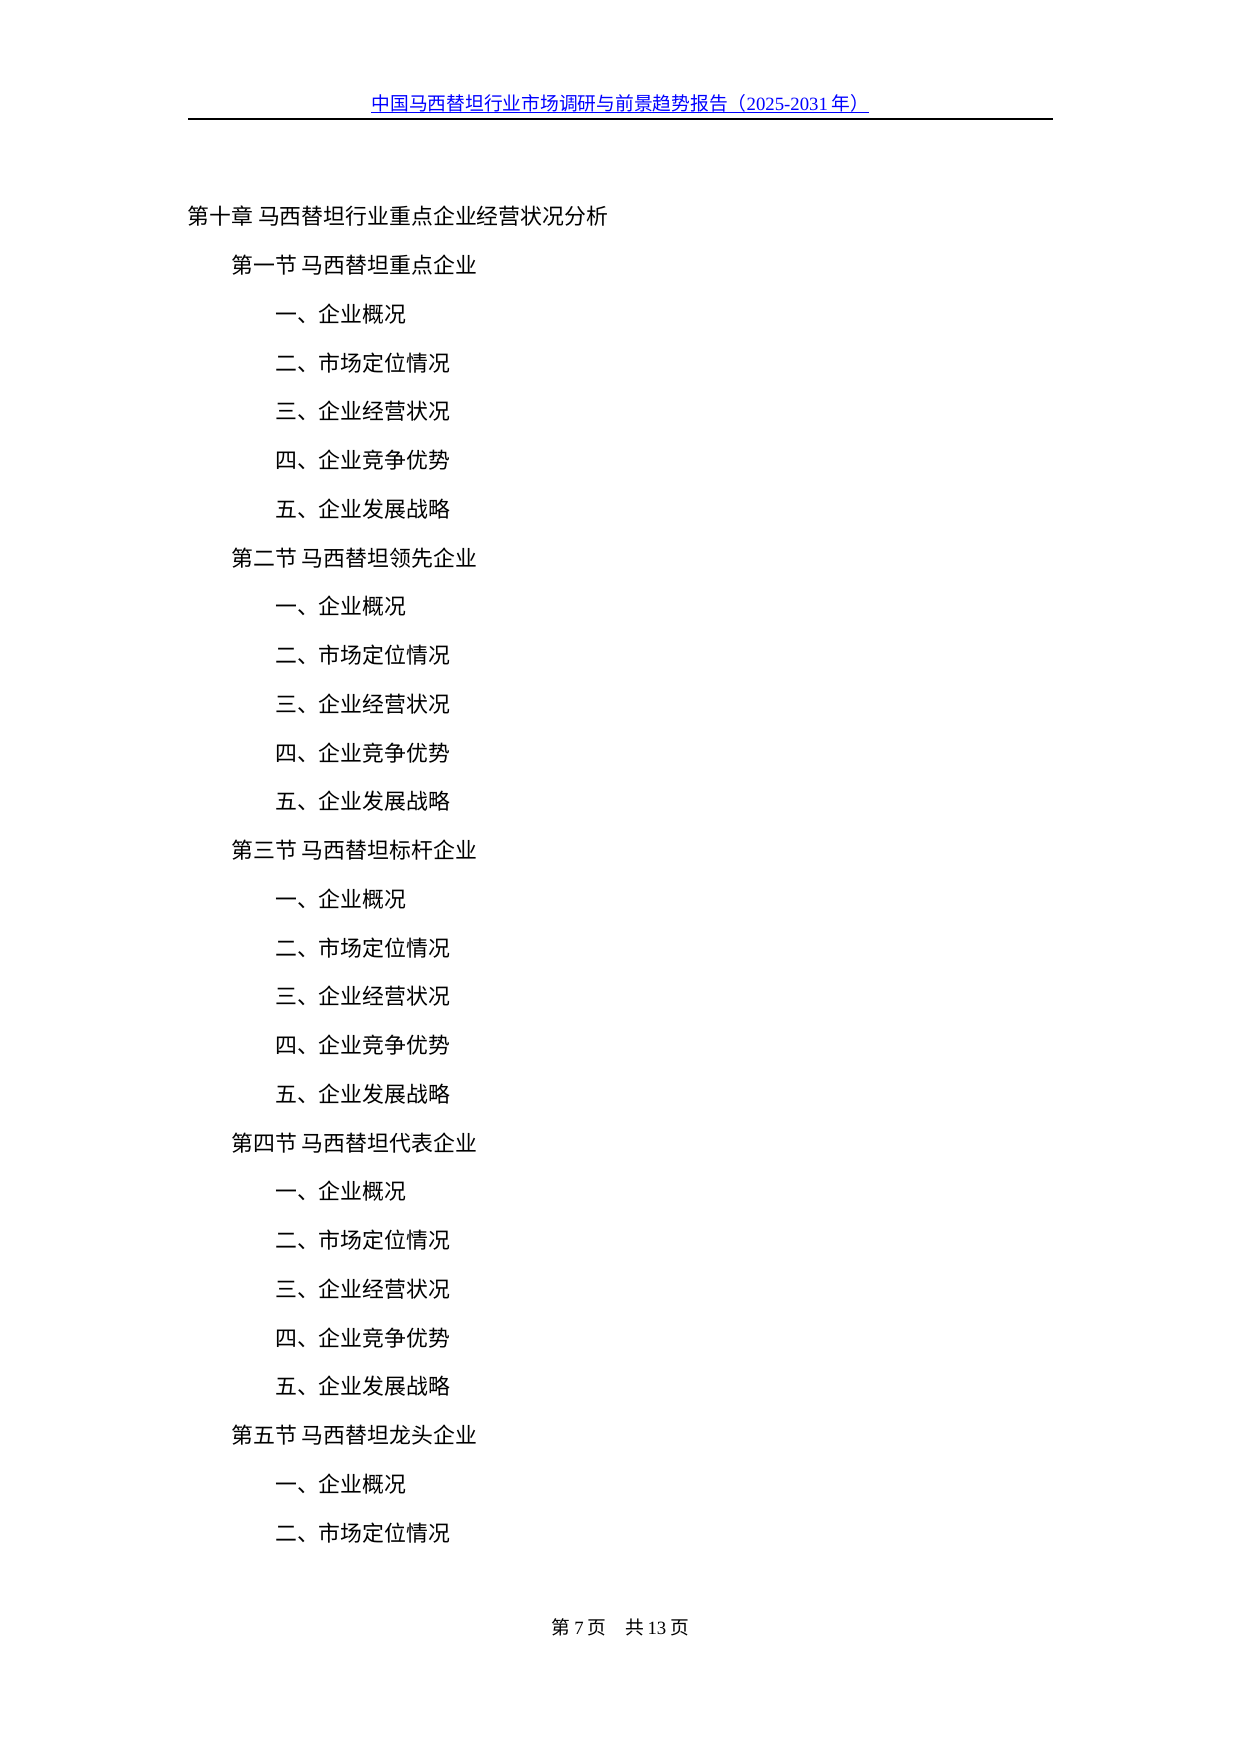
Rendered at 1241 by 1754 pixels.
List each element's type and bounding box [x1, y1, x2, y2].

text [187, 150, 1053, 1548]
